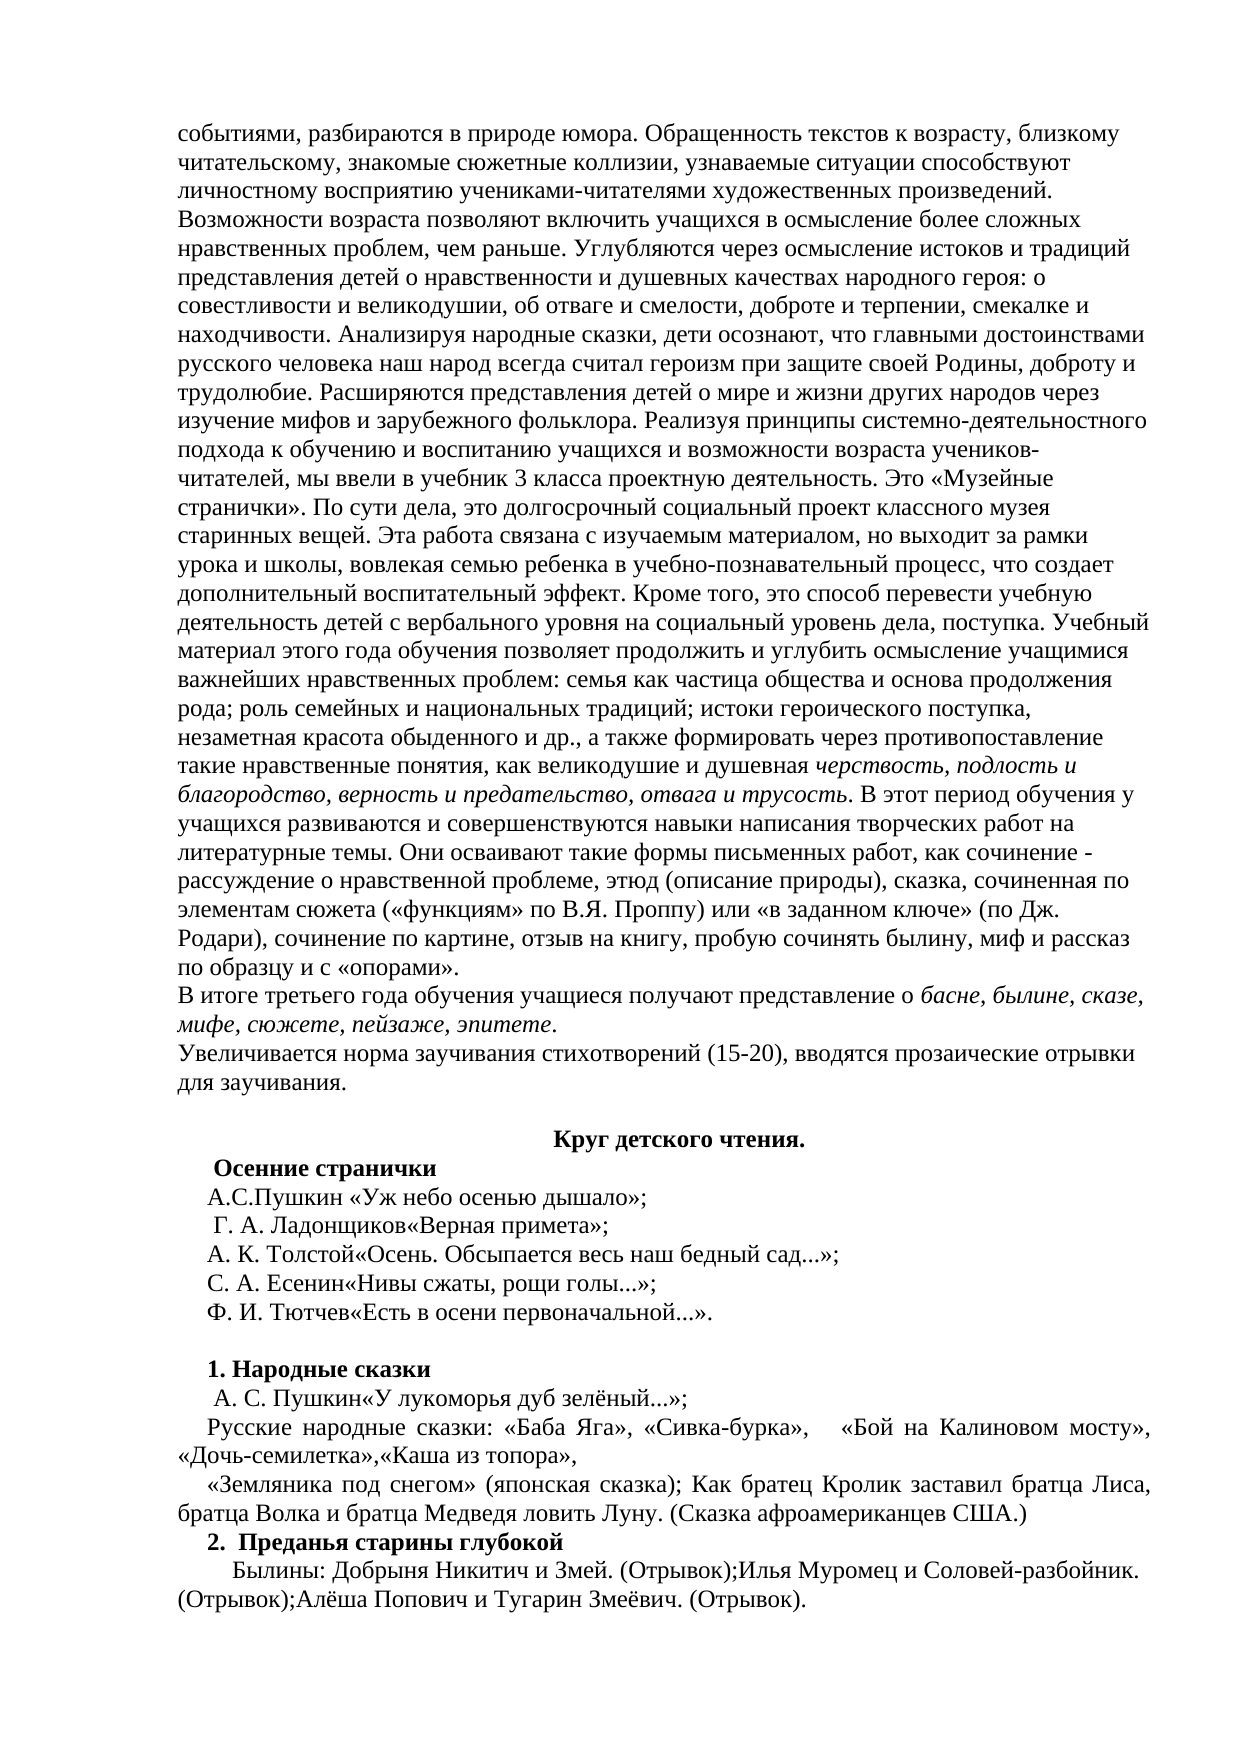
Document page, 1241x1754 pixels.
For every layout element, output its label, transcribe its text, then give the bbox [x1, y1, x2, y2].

text С. А. Есенин«Нивы сжаты, рощи голы...»; [177, 1268, 1152, 1297]
text 2. Преданья старины глубокой [177, 1527, 1152, 1556]
text Увеличивается норма заучивания стихотворений (15-20), вводятся прозаические отрывки для заучивания. [177, 1038, 1152, 1096]
text 1. Народные сказки [177, 1354, 1152, 1383]
text Г. А. Ладонщиков«Верная примета»; [177, 1211, 1152, 1239]
text А.С.Пушкин «Уж небо осенью дышало»; [177, 1182, 1152, 1211]
text «Земляника под снегом» (японская сказка); Как братец Кролик заставил братца Лиса, братца Волка и братца Медведя ловить Луну. (Сказка афроамериканцев США.) [177, 1469, 1152, 1527]
text А. К. Толстой«Осень. Обсыпается весь наш бедный сад...»; [177, 1239, 1152, 1268]
text Русские народные сказки: «Баба Яга», «Сивка-бурка», «Бой на Калиновом мосту», «Дочь-семилетка»,«Каша из топора», [177, 1412, 1152, 1469]
text Ф. И. Тютчев«Есть в осени первоначальной...». [177, 1297, 1152, 1326]
text Круг детского чтения. [177, 1124, 1152, 1153]
text Осенние странички [177, 1153, 1152, 1182]
text Былины: Добрыня Никитич и Змей. (Отрывок);Илья Муромец и Соловей-разбойник. (Отрывок);Алёша Попович и Тугарин Змеёвич. (Отрывок). [177, 1556, 1152, 1613]
text В итоге третьего года обучения учащиеся получают представление о басне, былине, сказе, мифе, сюжете, пейзаже, эпитете. [177, 981, 1152, 1038]
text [177, 118, 1152, 981]
text А. С. Пушкин«У лукоморья дуб зелёный...»; [177, 1383, 1152, 1412]
